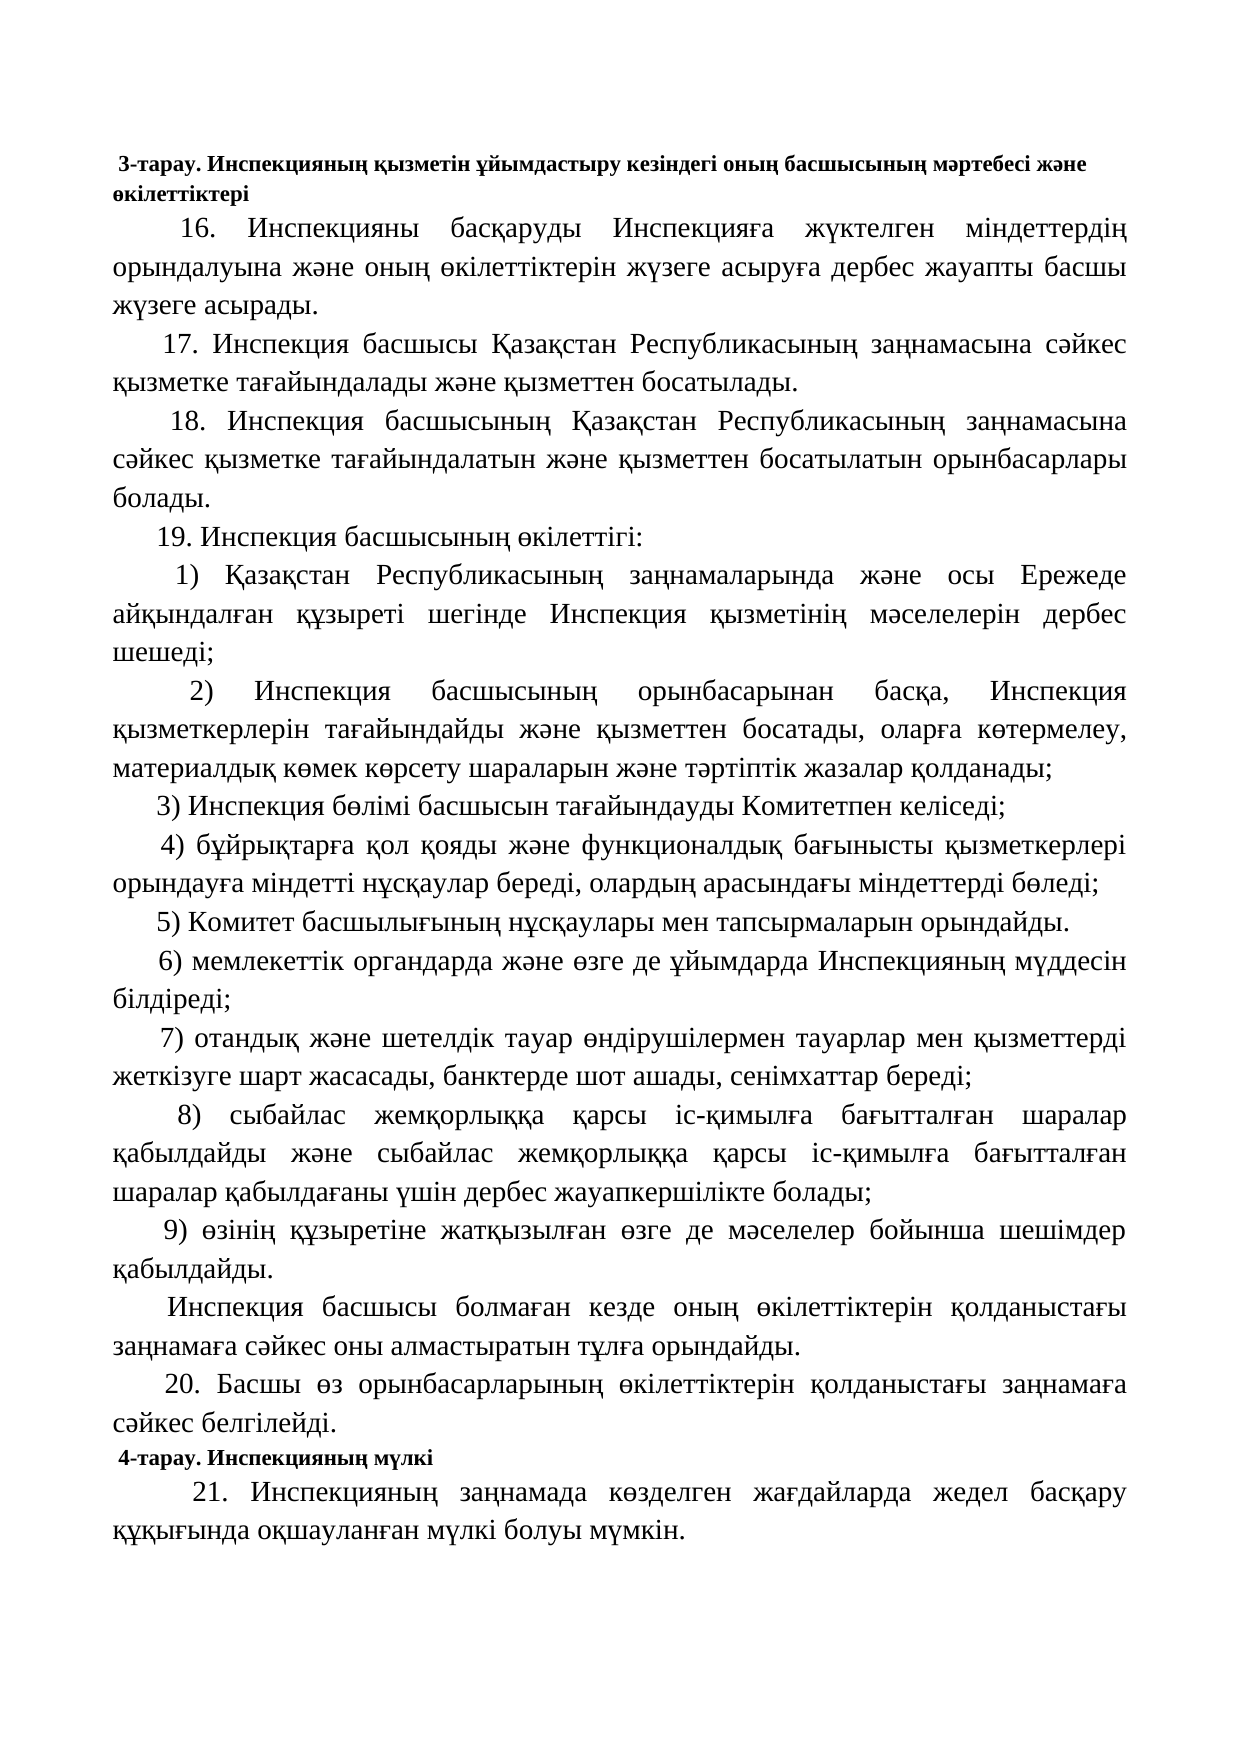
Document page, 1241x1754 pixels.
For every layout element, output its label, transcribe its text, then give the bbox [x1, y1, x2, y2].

text 3-тарау. Инспекцияның қызметін ұйымдастыру кезіндегі оның басшысының мәртебесі және өкілеттіктері [112, 150, 1128, 207]
text 19. Инспекция басшысының өкілеттігі: [112, 519, 1128, 552]
text 20. Басшы өз орынбасарларының өкілеттіктерін қолданыстағы заңнамаға сәйкес белгілейді. [112, 1367, 1128, 1439]
text 1) Қазақстан Республикасының заңнамаларында және осы Ережеде айқындалған құзыреті шегінде Инспекция қызметінің мәселелерін дербес шешеді; [112, 557, 1128, 668]
text 2) Инспекция басшысының орынбасарынан басқа, Инспекция қызметкерлерін тағайындайды және қызметтен босатады, оларға көтермелеу, материалдық көмек көрсету шараларын және тәртiптiк жазалар қолданады; [112, 673, 1128, 783]
text 21. Инспекцияның заңнамада көзделген жағдайларда жедел басқару құқығында оқшауланған мүлкі болуы мүмкін. [112, 1474, 1128, 1546]
text 6) мемлекеттік органдарда және өзге де ұйымдарда Инспекцияның мүддесін білдіреді; [112, 943, 1128, 1015]
text Инспекция басшысы болмаған кезде оның өкілеттіктерін қолданыстағы заңнамаға сәйкес оны алмастыратын тұлға орындайды. [112, 1289, 1128, 1362]
text 5) Комитет басшылығының нұсқаулары мен тапсырмаларын орындайды. [112, 904, 1128, 938]
text 3) Инспекция бөлімі басшысын тағайындауды Комитетпен келіседі; [112, 788, 1128, 822]
text 18. Инспекция басшысының Қазақстан Республикасының заңнамасына сәйкес қызметке тағайындалатын және қызметтен босатылатын орынбасарлары болады. [112, 403, 1128, 514]
text 8) сыбайлас жемқорлыққа қарсы іс-қимылға бағытталған шаралар қабылдайды және сыбайлас жемқорлыққа қарсы іс-қимылға бағытталған шаралар қабылдағаны үшін дербес жауапкершілікте болады; [112, 1097, 1128, 1207]
text 17. Инспекция басшысы Қазақстан Республикасының заңнамасына сәйкес қызметке тағайындалады және қызметтен босатылады. [112, 326, 1128, 398]
text 9) өзiнiң құзыретiне жатқызылған өзге де мәселелер бойынша шешiмдер қабылдайды. [112, 1212, 1128, 1284]
text 7) отандық және шетелдік тауар өндірушілермен тауарлар мен қызметтерді жеткізуге шарт жасасады, банктерде шот ашады, сенімхаттар береді; [112, 1020, 1128, 1092]
text 4) бұйрықтарға қол қояды және функционалдық бағынысты қызметкерлері орындауға міндетті нұсқаулар береді, олардың арасындағы міндеттерді бөледі; [112, 827, 1128, 899]
text 4-тарау. Инспекцияның мүлкі [112, 1444, 1128, 1470]
